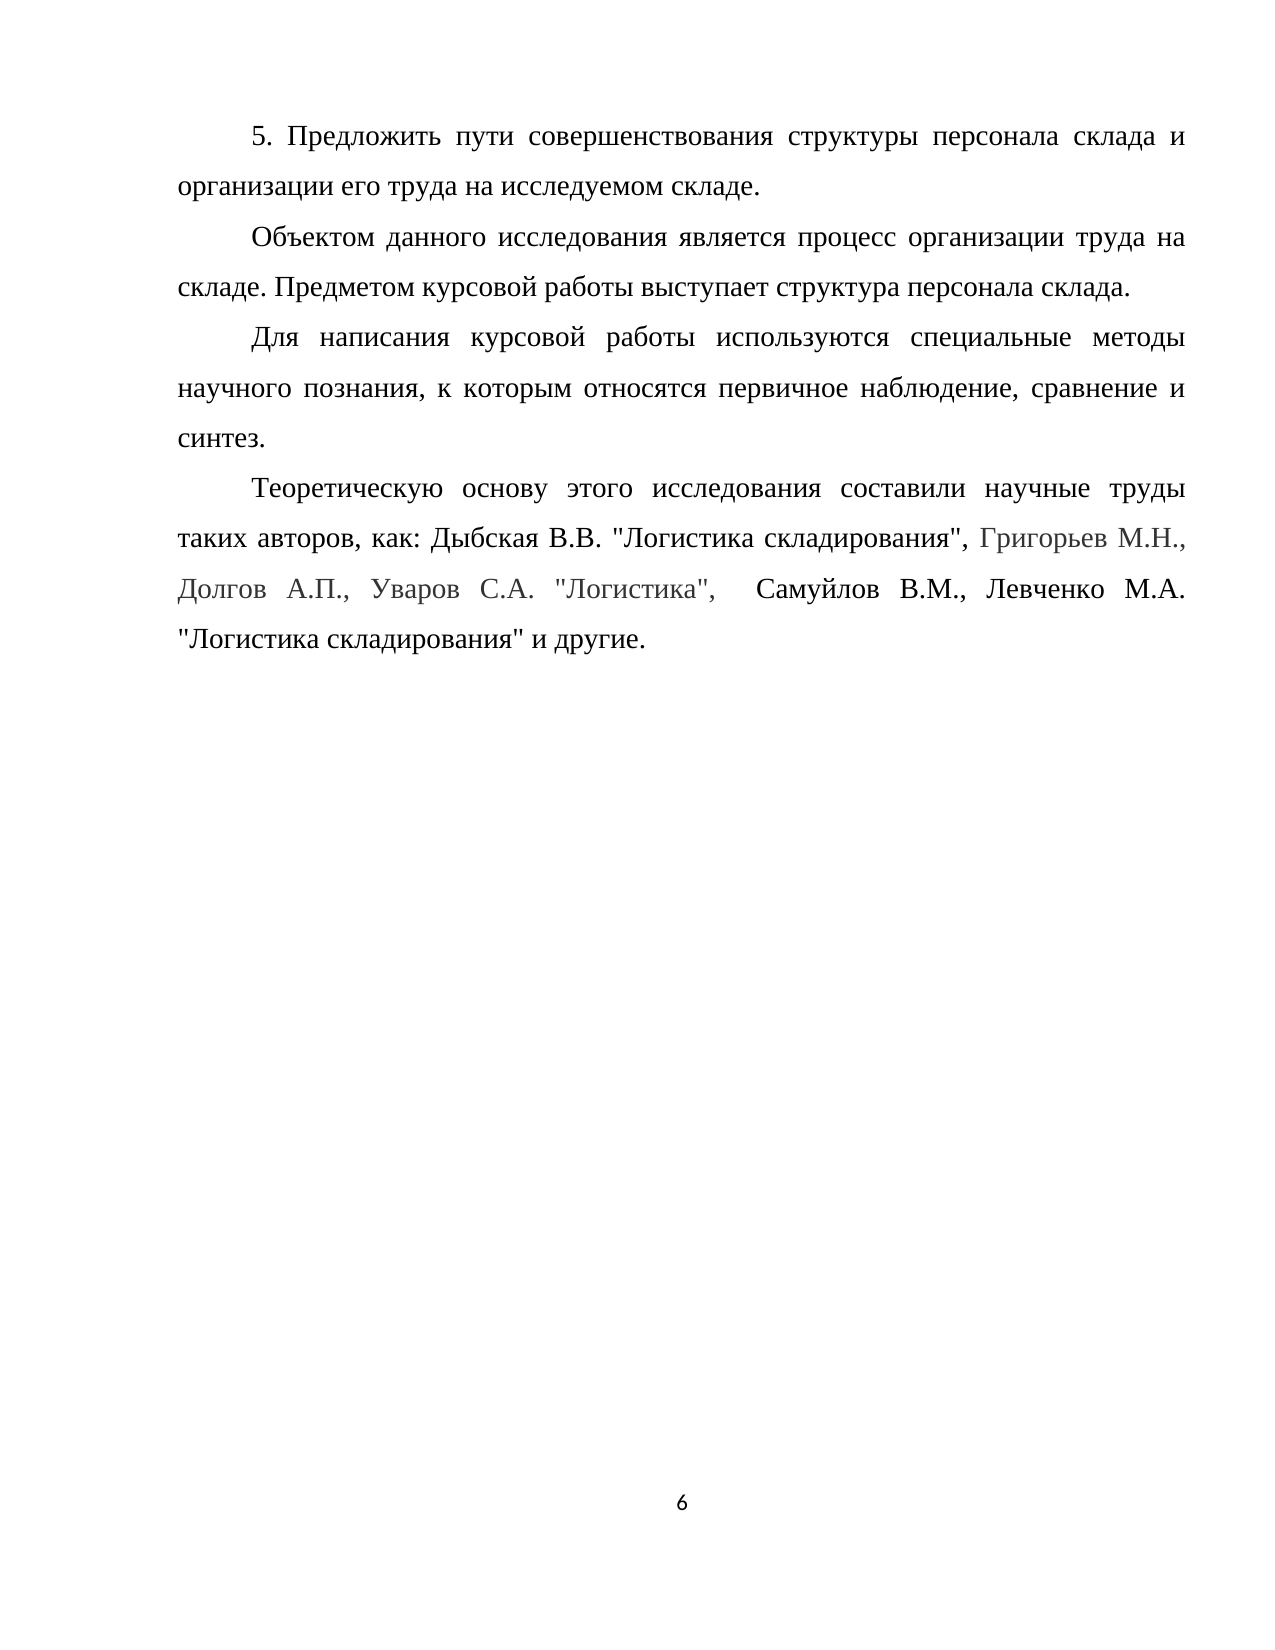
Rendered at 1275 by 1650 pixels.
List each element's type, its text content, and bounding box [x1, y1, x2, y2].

text Для написания курсовой работы используются специальные методы научного познания, к которым относятся первичное наблюдение, сравнение и синтез. [177, 319, 1186, 453]
text Объектом данного исследования является процесс организации труда на складе. Предметом курсовой работы выступает структура персонала склада. [177, 219, 1186, 303]
text Теоретическую основу этого исследования составили научные труды таких авторов, как: Дыбская В.В. "Логистика складирования", Григорьев М.Н., Долгов А.П., Уваров С.А. "Логистика", Самуйлов В.М., Левченко М.А. "Логистика складирования" и другие. [177, 470, 1186, 655]
text 5. Предложить пути совершенствования структуры персонала склада и организации его труда на исследуемом складе. [177, 118, 1186, 202]
